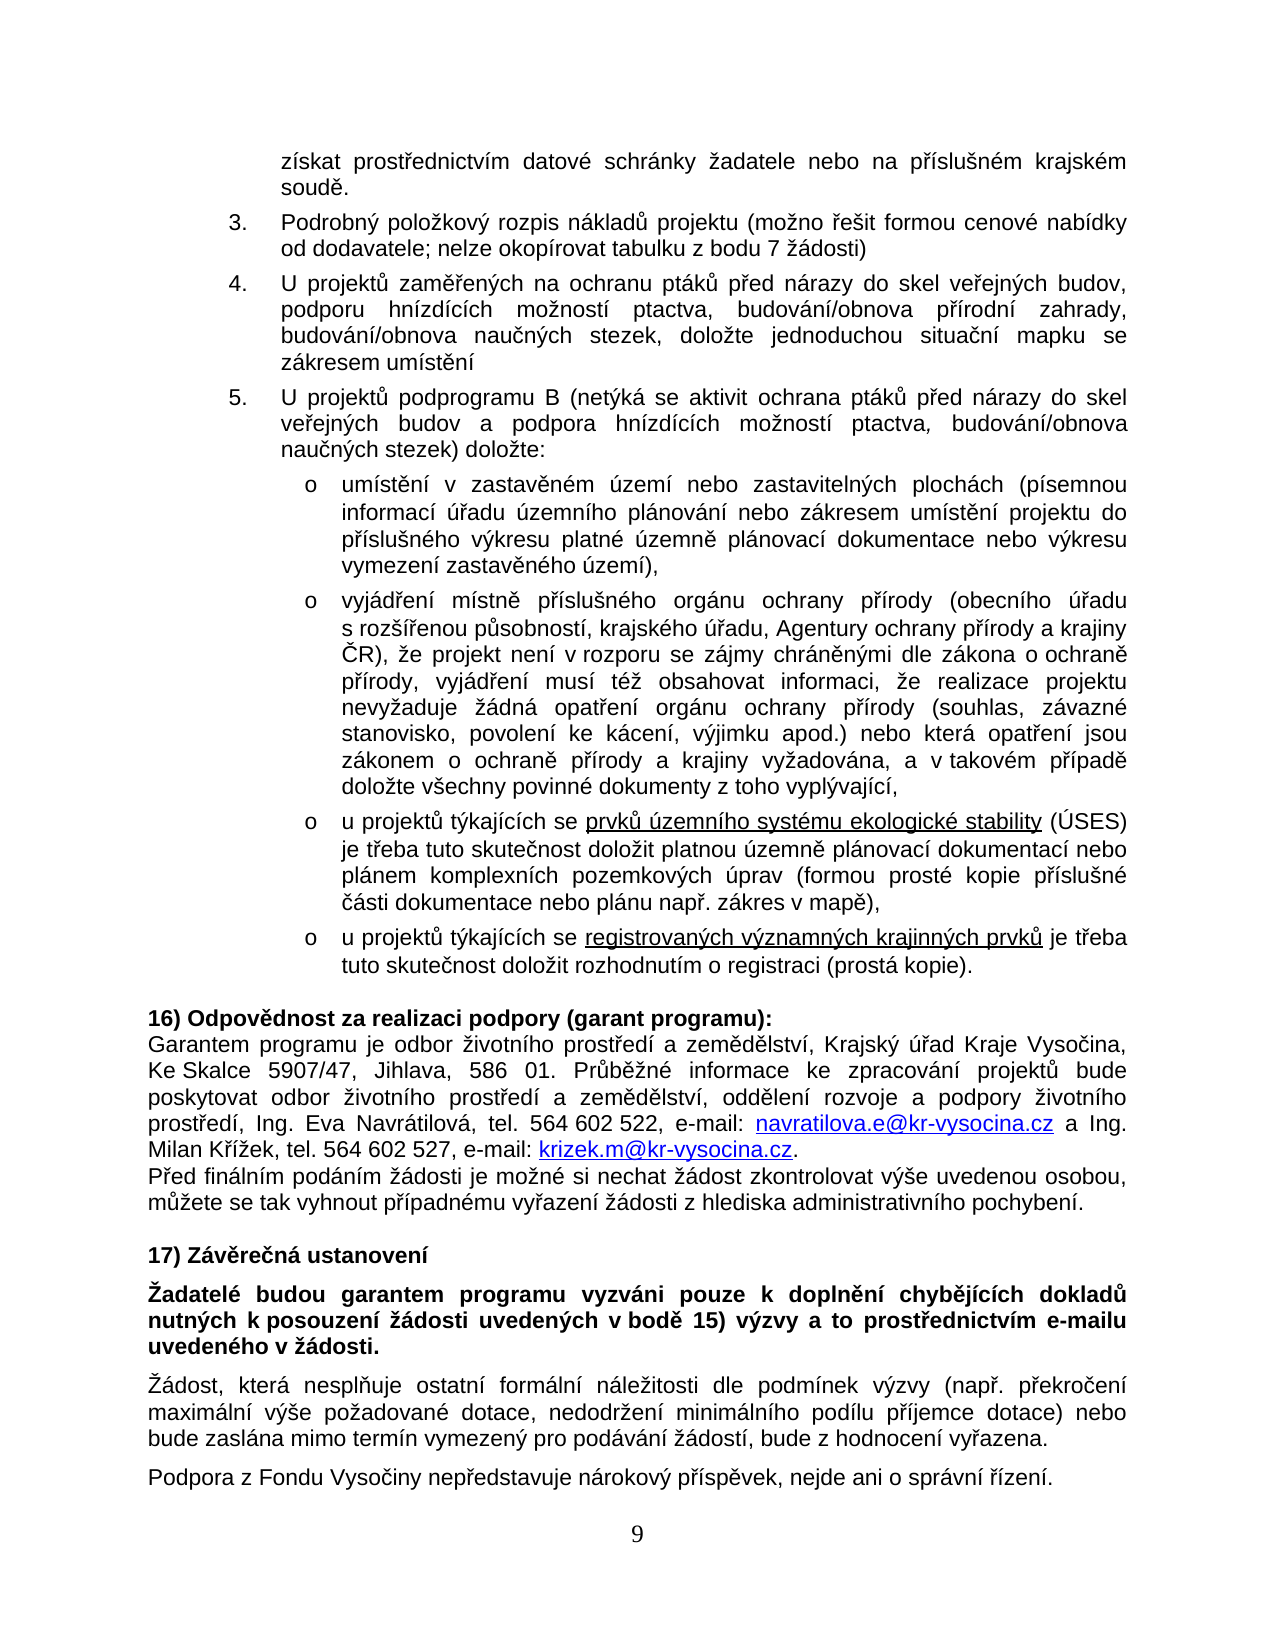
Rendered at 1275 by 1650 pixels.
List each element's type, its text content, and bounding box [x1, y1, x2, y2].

list U projektů zaměřených na ochranu ptáků před nárazy do skel veřejných budov, podporu hnízdících možností ptactva, budování/obnova přírodní zahrady, budování/obnova naučných stezek, doložte jednoduchou situační mapku se zákresem umístění [228, 270, 1127, 375]
list u projektů týkajících se prvků územního systému ekologické stability (ÚSES) je třeba tuto skutečnost doložit platnou územně plánovací dokumentací nebo plánem komplexních pozemkových úprav (formou prosté kopie příslušné části dokumentace nebo plánu např. zákres v mapě), [304, 808, 1127, 915]
text 17) Závěrečná ustanovení [148, 1242, 1127, 1268]
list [228, 148, 1127, 200]
list umístění v zastavěném území nebo zastavitelných plochách (písemnou informací úřadu územního plánování nebo zákresem umístění projektu do příslušného výkresu platné územně plánovací dokumentace nebo výkresu vymezení zastavěného území), [304, 471, 1127, 578]
text 16) Odpovědnost za realizaci podpory (garant programu): [148, 1004, 1127, 1031]
list Podrobný položkový rozpis nákladů projektu (možno řešit formou cenové nabídky od dodavatele; nelze okopírovat tabulku z bodu 7 žádosti) [228, 209, 1127, 261]
list U projektů podprogramu B (netýká se aktivit ochrana ptáků před nárazy do skel veřejných budov a podpora hnízdících možností ptactva, budování/obnova naučných stezek) doložte: [228, 383, 1127, 462]
list vyjádření místně příslušného orgánu ochrany přírody (obecního úřadu s rozšířenou působností, krajského úřadu, Agentury ochrany přírody a krajiny ČR), že projekt není v rozporu se zájmy chráněnými dle zákona o ochraně přírody, vyjádření musí též obsahovat informaci, že realizace projektu nevyžaduje žádná opatření orgánu ochrany přírody (souhlas, závazné stanovisko, povolení ke kácení, výjimku apod.) nebo která opatření jsou zákonem o ochraně přírody a krajiny vyžadována, a v takovém případě doložte všechny povinné dokumenty z toho vyplývající, [304, 587, 1127, 799]
text Před finálním podáním žádosti je možné si nechat žádost zkontrolovat výše uvedenou osobou, můžete se tak vyhnout případnému vyřazení žádosti z hlediska administrativního pochybení. [148, 1163, 1127, 1215]
list u projektů týkajících se registrovaných významných krajinných prvků je třeba tuto skutečnost doložit rozhodnutím o registraci (prostá kopie). [304, 923, 1127, 978]
text Žádost, která nesplňuje ostatní formální náležitosti dle podmínek výzvy (např. překročení maximální výše požadované dotace, nedodržení minimálního podílu příjemce dotace) nebo bude zaslána mimo termín vymezený pro podávání žádostí, bude z hodnocení vyřazena. [148, 1372, 1127, 1451]
text Žadatelé budou garantem programu vyzváni pouze k doplnění chybějících dokladů nutných k posouzení žádosti uvedených v bodě 15) výzvy a to prostřednictvím e-mailu uvedeného v žádosti. [148, 1281, 1127, 1359]
text Podpora z Fondu Vysočiny nepředstavuje nárokový příspěvek, nejde ani o správní řízení. [148, 1464, 1127, 1490]
text Garantem programu je odbor životního prostředí a zemědělství, Krajský úřad Kraje Vysočina, Ke Skalce 5907/47, Jihlava, 586 01. Průběžné informace ke zpracování projektů bude poskytovat odbor životního prostředí a zemědělství, oddělení rozvoje a podpory životního prostředí, Ing. Eva Navrátilová, tel. 564 602 522, e-mail: navratilova.e@kr-vysocina.cz a Ing. Milan Křížek, tel. 564 602 527, e-mail: krizek.m@kr-vysocina.cz. [148, 1031, 1127, 1163]
